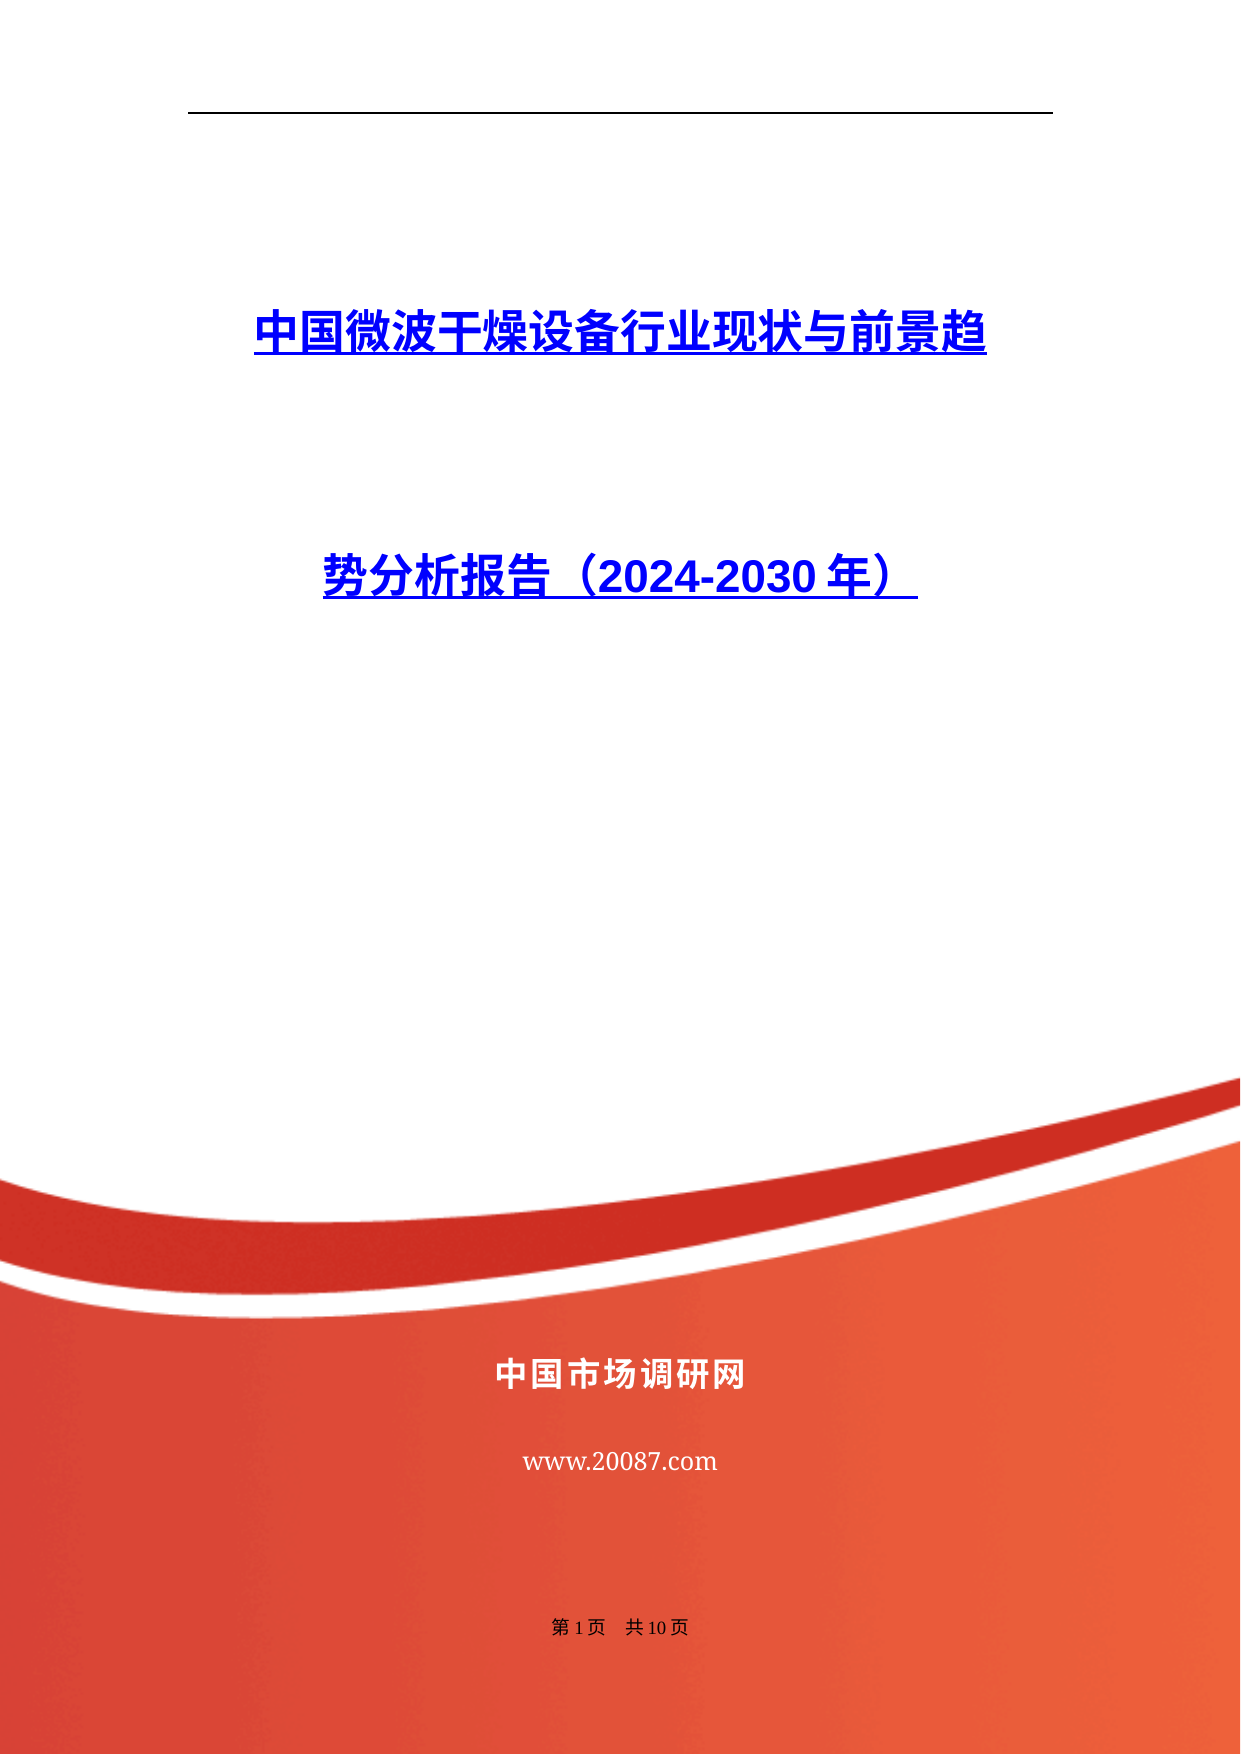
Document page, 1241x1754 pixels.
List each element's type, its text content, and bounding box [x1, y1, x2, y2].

table_header 中国微波干燥设备行业现状与前景趋势分析报告（2024-2030年） [188, 207, 1053, 773]
subtitle 中国市场调研网 [187, 1339, 1053, 1404]
picture [0, 1006, 1241, 1754]
text www.20087.com [187, 1428, 1053, 1493]
